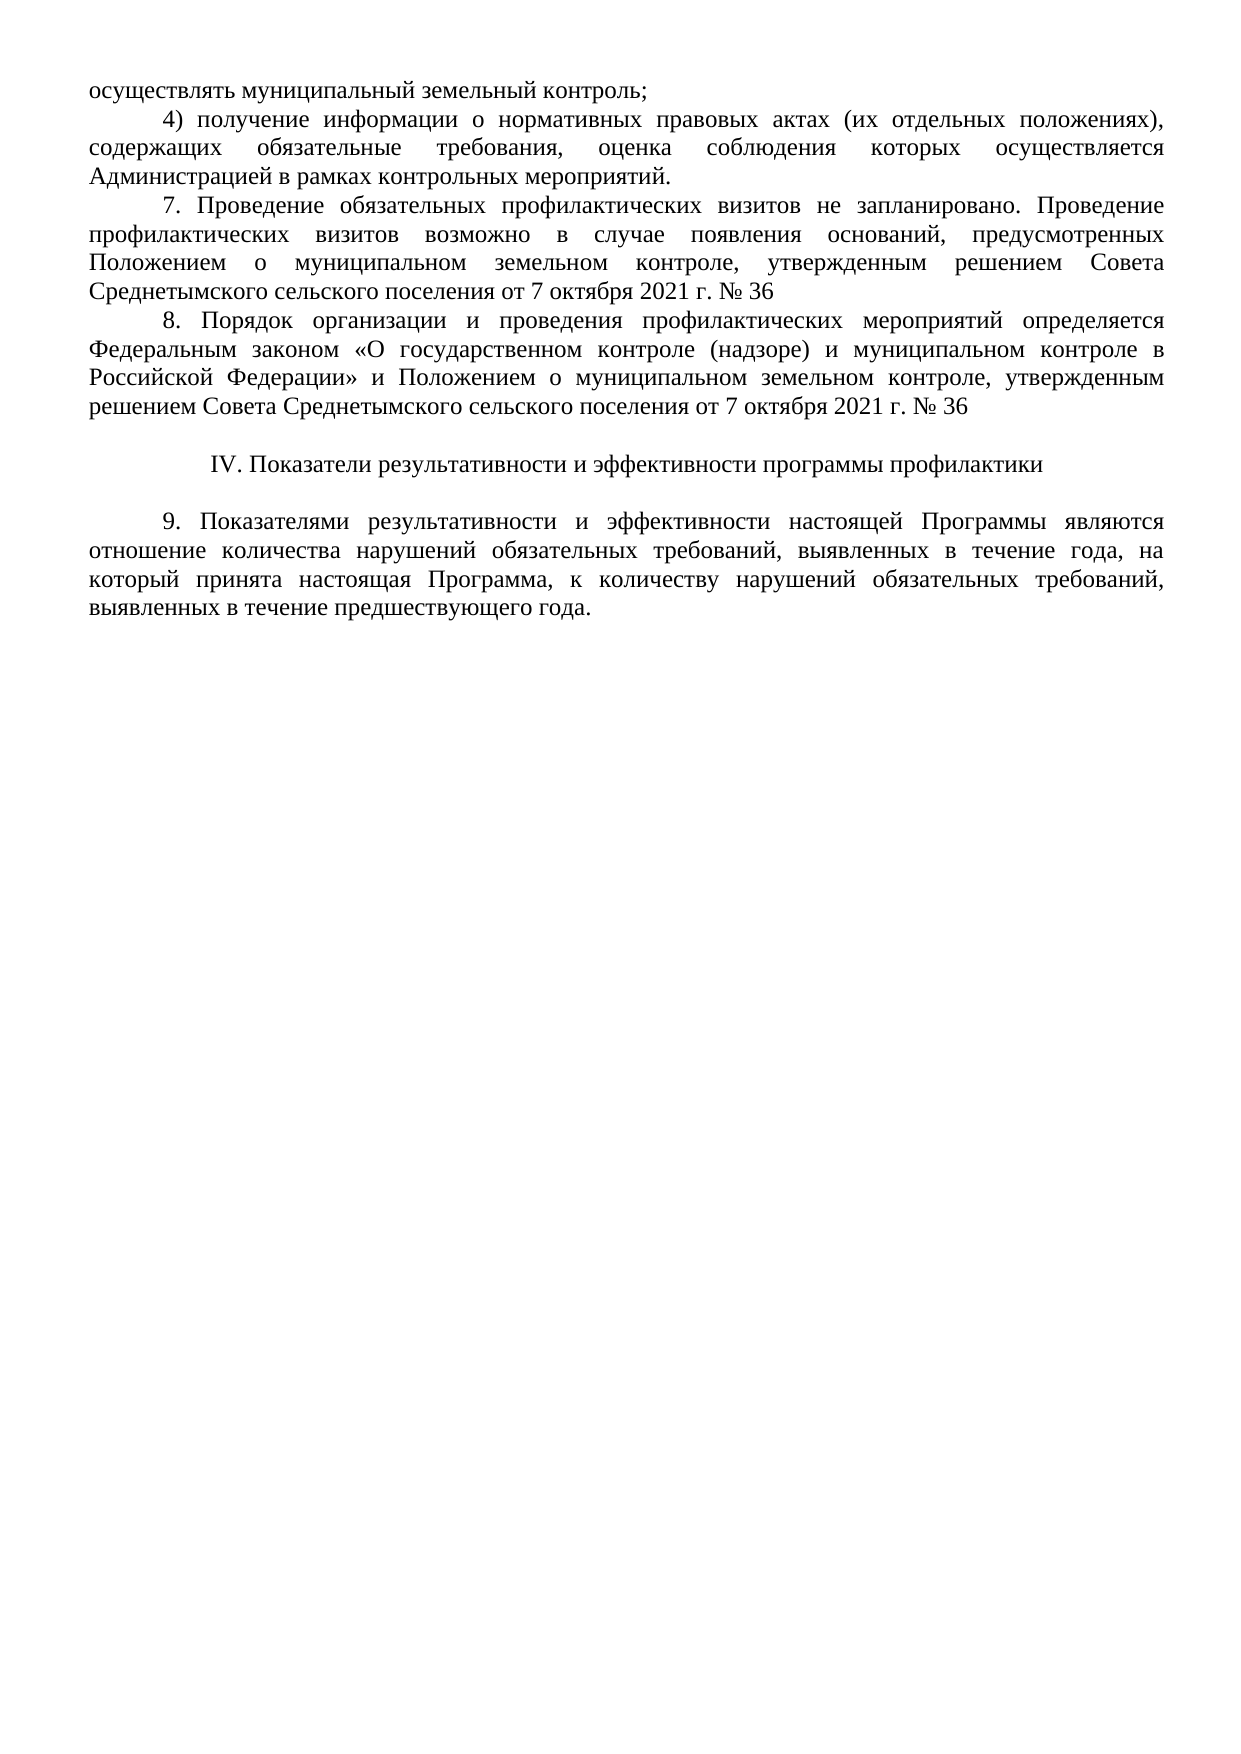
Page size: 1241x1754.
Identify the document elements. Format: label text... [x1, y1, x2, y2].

text IV. Показатели результативности и эффективности программы профилактики [89, 449, 1165, 477]
text 7. Проведение обязательных профилактических визитов не запланировано. Проведение профилактических визитов возможно в случае появления оснований, предусмотренных Положением о муниципальном земельном контроле, утвержденным решением Совета Среднетымского сельского поселения от 7 октября 2021 г. № 36 [89, 190, 1165, 305]
text 9. Показателями результативности и эффективности настоящей Программы являются отношение количества нарушений обязательных требований, выявленных в течение года, на который принята настоящая Программа, к количеству нарушений обязательных требований, выявленных в течение предшествующего года. [89, 506, 1165, 621]
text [89, 75, 1165, 104]
text 8. Порядок организации и проведения профилактических мероприятий определяется Федеральным законом «О государственном контроле (надзоре) и муниципальном контроле в Российской Федерации» и Положением о муниципальном земельном контроле, утвержденным решением Совета Среднетымского сельского поселения от 7 октября 2021 г. № 36 [89, 305, 1165, 420]
text 4) получение информации о нормативных правовых актах (их отдельных положениях), содержащих обязательные требования, оценка соблюдения которых осуществляется Администрацией в рамках контрольных мероприятий. [89, 104, 1165, 190]
